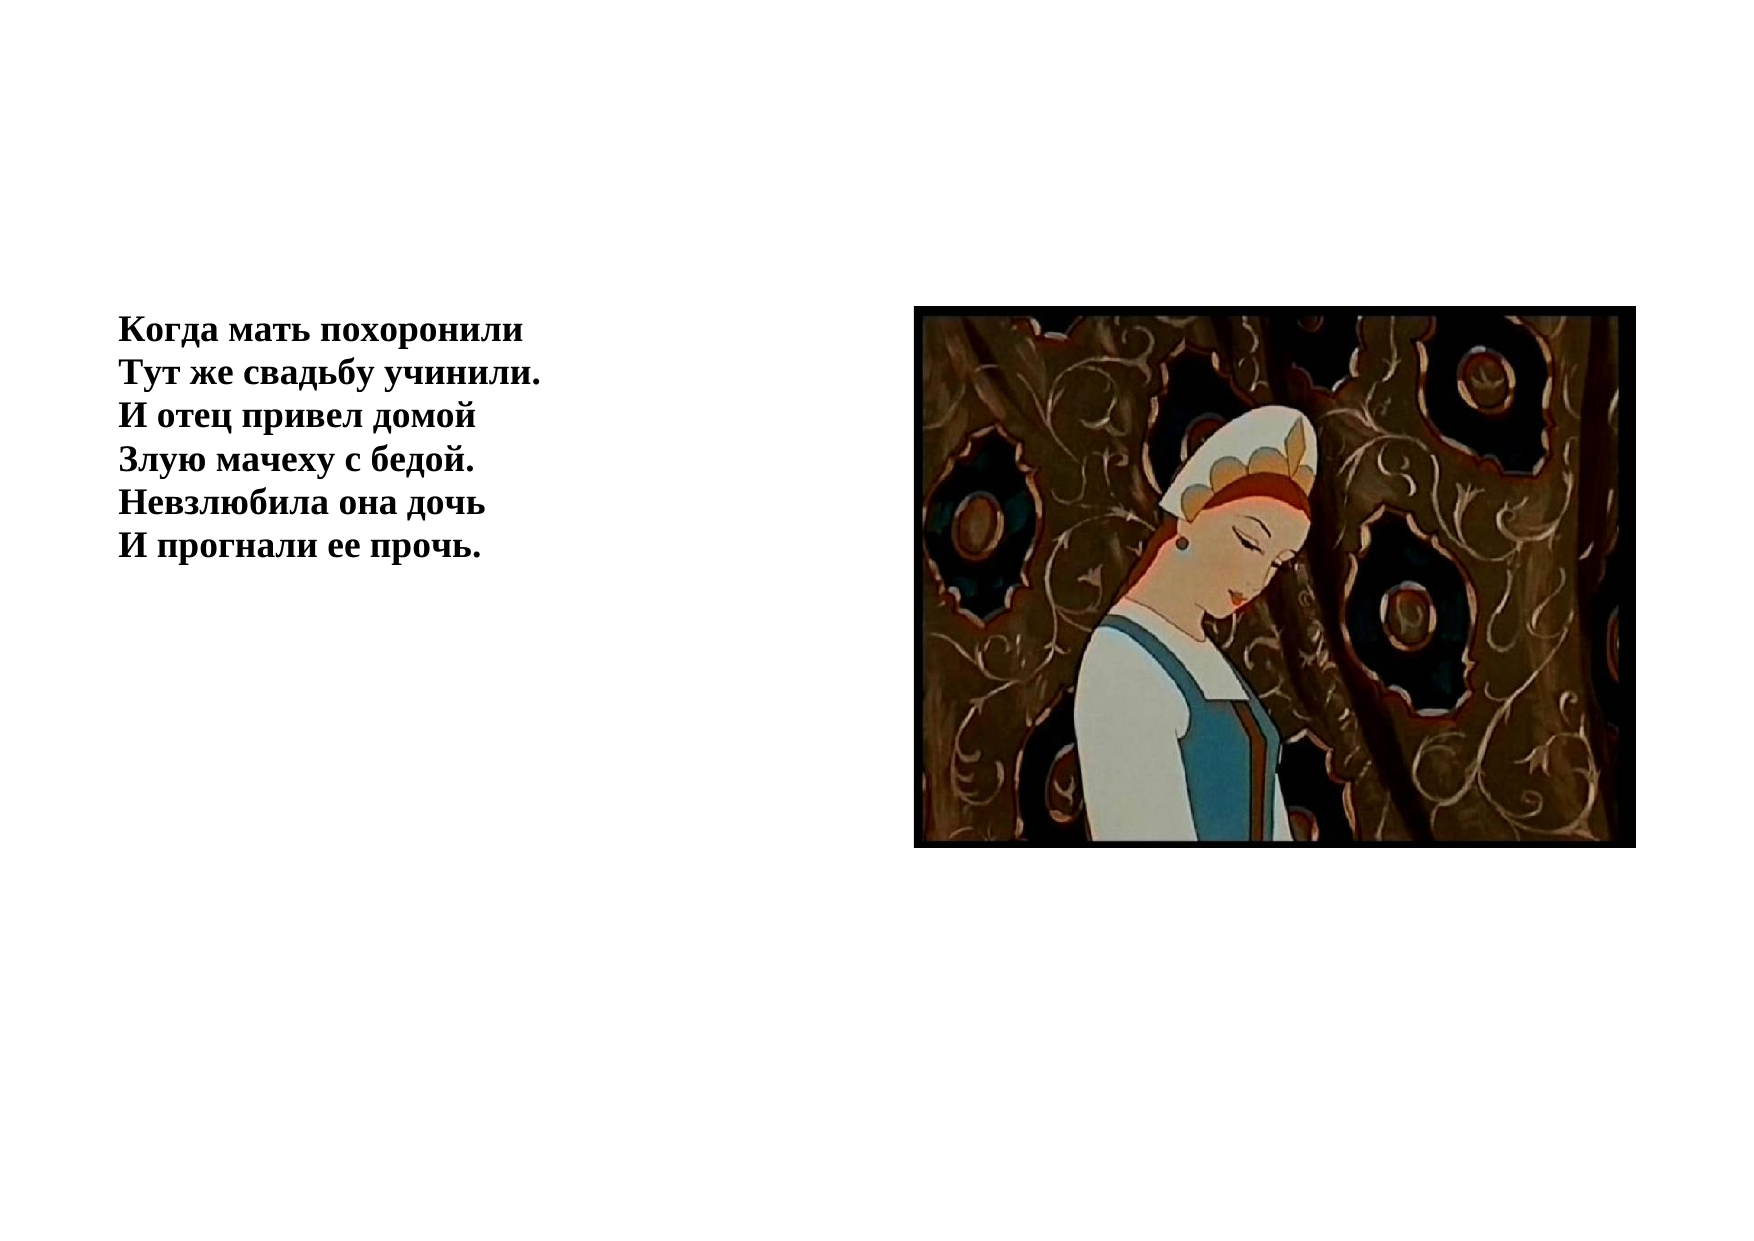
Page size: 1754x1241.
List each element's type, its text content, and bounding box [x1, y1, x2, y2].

picture [913, 306, 1636, 848]
text Невзлюбила она дочь [118, 479, 840, 522]
text И прогнали ее прочь. [118, 522, 840, 565]
text Когда мать похоронили [118, 307, 840, 350]
text Злую мачеху с бедой. [118, 436, 840, 479]
text Тут же свадьбу учинили. [118, 350, 840, 393]
text И отец привел домой [118, 393, 840, 436]
